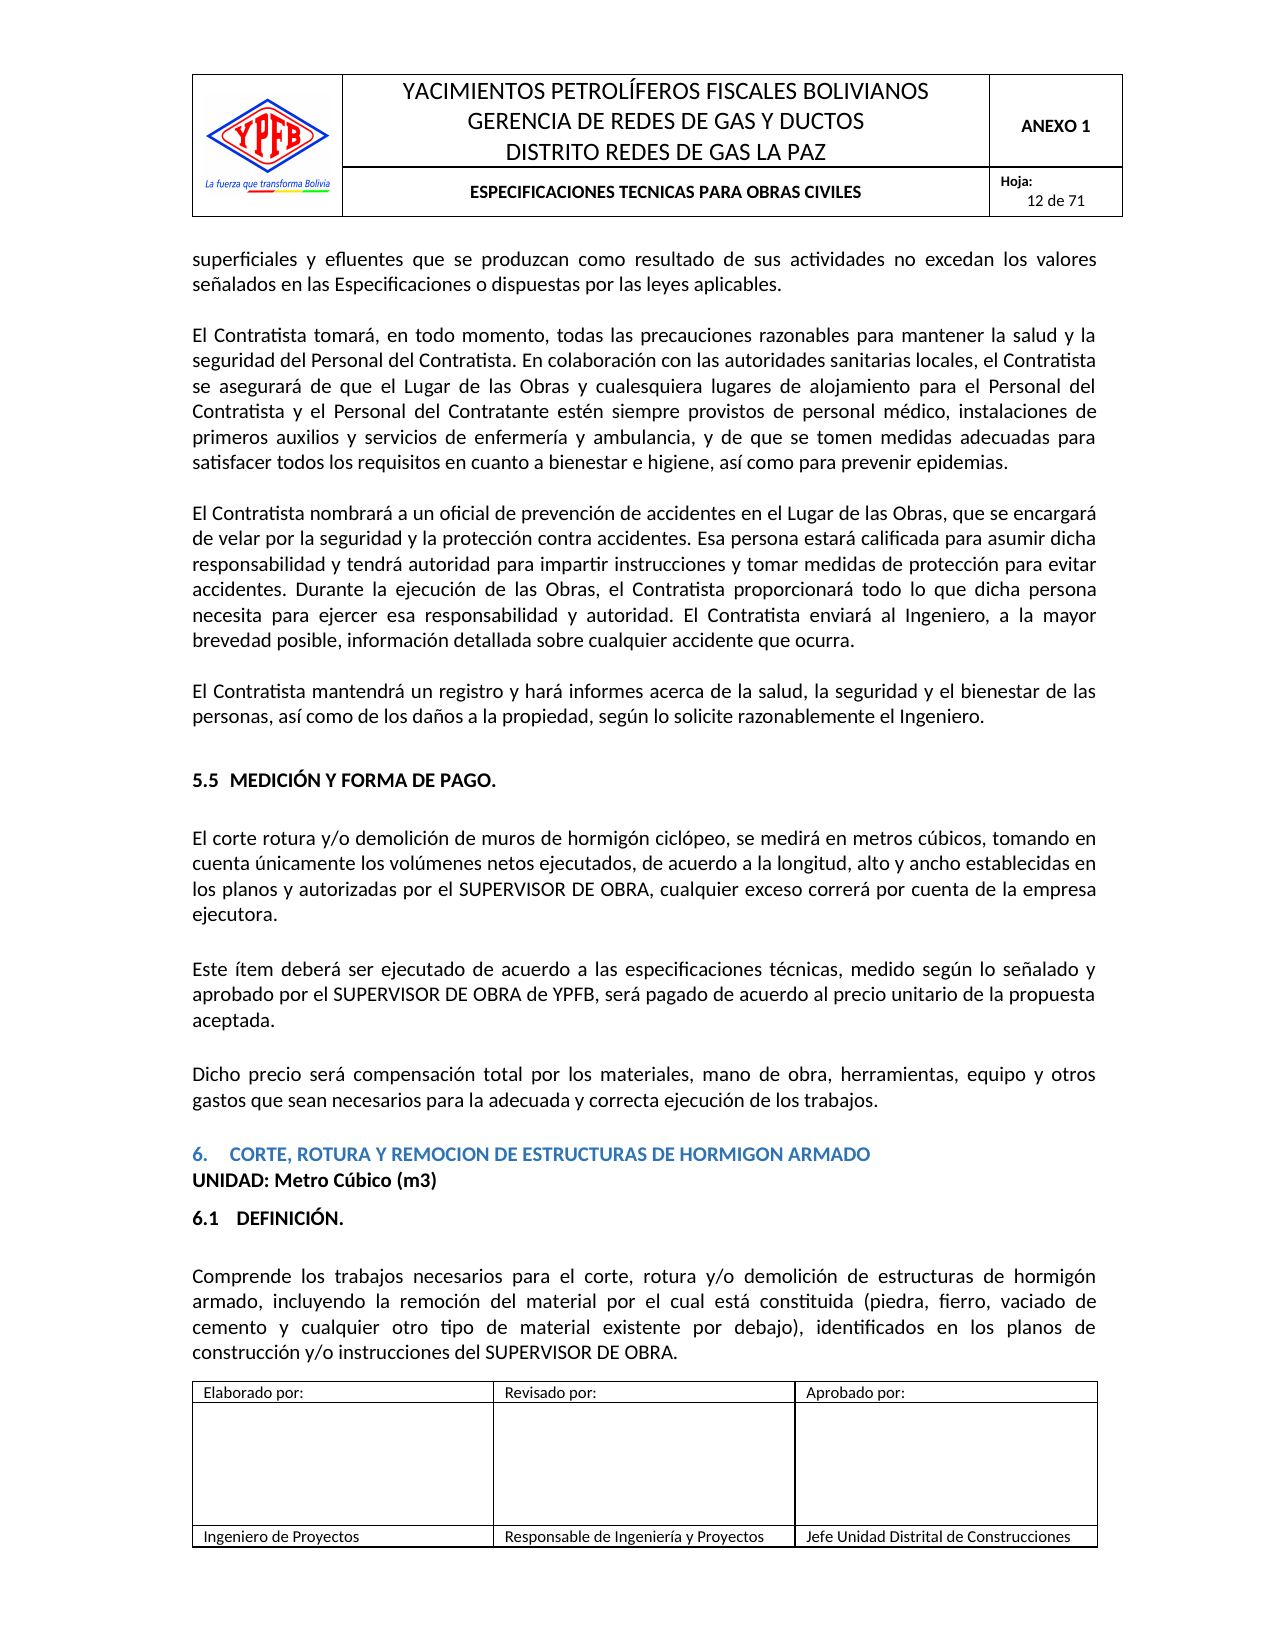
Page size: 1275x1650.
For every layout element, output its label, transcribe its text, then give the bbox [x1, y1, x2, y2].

text El Contratista mantendrá un registro y hará informes acerca de la salud, la seguridad y el bienestar de las personas, así como de los daños a la propiedad, según lo solicite razonablemente el Ingeniero. [192, 678, 1098, 729]
list CORTE, ROTURA Y REMOCION DE ESTRUCTURAS DE HORMIGON ARMADO [192, 1141, 1098, 1167]
text El Contratista tomará, en todo momento, todas las precauciones razonables para mantener la salud y la seguridad del Personal del Contratista. En colaboración con las autoridades sanitarias locales, el Contratista se asegurará de que el Lugar de las Obras y cualesquiera lugares de alojamiento para el Personal del Contratista y el Personal del Contratante estén siempre provistos de personal médico, instalaciones de primeros auxilios y servicios de enfermería y ambulancia, y de que se tomen medidas adecuadas para satisfacer todos los requisitos en cuanto a bienestar e higiene, así como para prevenir epidemias. [192, 322, 1098, 475]
text Comprende los trabajos necesarios para el corte, rotura y/o demolición de estructuras de hormigón armado, incluyendo la remoción del material por el cual está constituida (piedra, fierro, vaciado de cemento y cualquier otro tipo de material existente por debajo), identificados en los planos de construcción y/o instrucciones del SUPERVISOR DE OBRA. [192, 1263, 1098, 1365]
text El corte rotura y/o demolición de muros de hormigón ciclópeo, se medirá en metros cúbicos, tomando en cuenta únicamente los volúmenes netos ejecutados, de acuerdo a la longitud, alto y ancho establecidas en los planos y autorizadas por el SUPERVISOR DE OBRA, cualquier exceso correrá por cuenta de la empresa ejecutora. [192, 825, 1098, 927]
text Dicho precio será compensación total por los materiales, mano de obra, herramientas, equipo y otros gastos que sean necesarios para la adecuada y correcta ejecución de los trabajos. [192, 1061, 1098, 1112]
picture [203, 93, 331, 198]
text UNIDAD: Metro Cúbico (m3) [192, 1167, 1098, 1192]
text El Contratista nombrará a un oficial de prevención de accidentes en el Lugar de las Obras, que se encargará de velar por la seguridad y la protección contra accidentes. Esa persona estará calificada para asumir dicha responsabilidad y tendrá autoridad para impartir instrucciones y tomar medidas de protección para evitar accidentes. Durante la ejecución de las Obras, el Contratista proporcionará todo lo que dicha persona necesita para ejercer esa responsabilidad y autoridad. El Contratista enviará al Ingeniero, a la mayor brevedad posible, información detallada sobre cualquier accidente que ocurra. [192, 500, 1098, 653]
text Este ítem deberá ser ejecutado de acuerdo a las especificaciones técnicas, medido según lo señalado y aprobado por el SUPERVISOR DE OBRA de YPFB, será pagado de acuerdo al precio unitario de la propuesta aceptada. [192, 956, 1098, 1032]
list MEDICIÓN Y FORMA DE PAGO. [192, 767, 1098, 792]
list DEFINICIÓN. [192, 1205, 1098, 1230]
